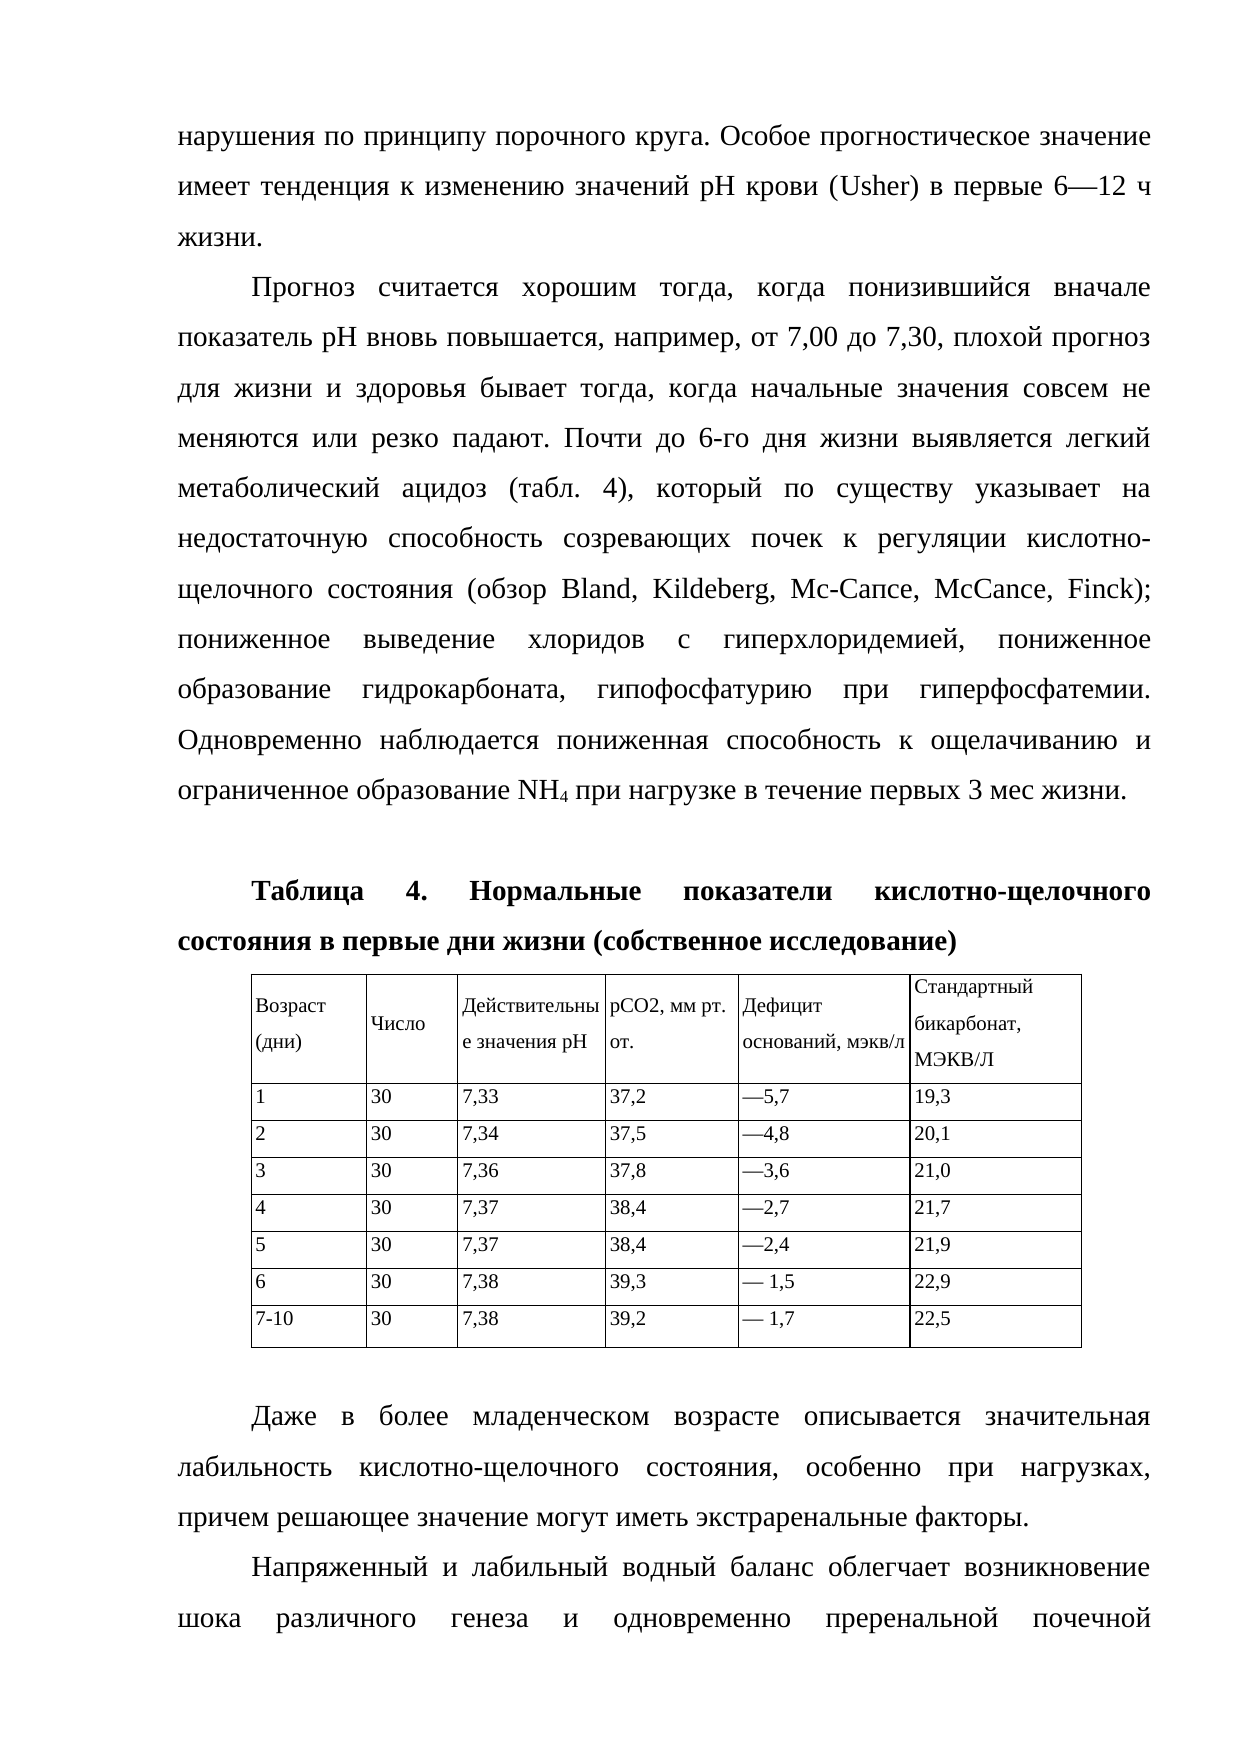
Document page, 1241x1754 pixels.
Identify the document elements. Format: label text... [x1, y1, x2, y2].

table_header Действительные значения рН [458, 975, 605, 1083]
table_cell 30 [367, 1306, 457, 1347]
table_cell 7-10 [252, 1306, 366, 1347]
table_cell 7,36 [458, 1158, 605, 1194]
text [177, 1549, 1152, 1633]
table_cell 37,5 [606, 1121, 738, 1157]
table_header Дефицит оснований, мэкв/л [739, 975, 909, 1083]
table_cell 19,3 [911, 1084, 1081, 1120]
table_cell 30 [367, 1084, 457, 1120]
table_cell 37,2 [606, 1084, 738, 1120]
table_cell — 1,7 [739, 1306, 909, 1347]
table_cell 4 [252, 1195, 366, 1231]
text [177, 118, 1152, 252]
table_cell 30 [367, 1232, 457, 1268]
table_cell — 1,5 [739, 1269, 909, 1305]
text Прогноз считается хорошим тогда, когда понизившийся вначале показатель рН вновь повышается, например, от 7,00 до 7,30, плохой прогноз для жизни и здоровья бывает тогда, когда начальные значения совсем не меняются или резко падают. Почти до 6-го дня жизни выявляется легкий метаболический ацидоз (табл. 4), который по существу указывает на недостаточную способность созревающих почек к регуляции кислотно-щелочного состояния (обзор Bland, Kildeberg, Мс-Сапсе, МсCance, Finck); пониженное выведение хлоридов с гиперхлоридемией, пониженное образование гидрокарбоната, гипофосфатурию при гиперфосфатемии. Одновременно наблюдается пониженная способность к ощелачиванию и ограниченное образование NH4 при нагрузке в течение первых 3 мес жизни. [177, 269, 1152, 806]
table_cell —2,7 [739, 1195, 909, 1231]
table_cell —3,6 [739, 1158, 909, 1194]
table_header Возраст (дни) [252, 975, 366, 1083]
table_cell 30 [367, 1195, 457, 1231]
table_cell 21,9 [911, 1232, 1081, 1268]
table_cell 7,38 [458, 1269, 605, 1305]
table_header Стандартный бикарбонат, МЭКВ/Л [911, 975, 1081, 1083]
table_cell —2,4 [739, 1232, 909, 1268]
text Даже в более младенческом возрасте описывается значительная лабильность кислотно-щелочного состояния, особенно при нагрузках, причем решающее значение могут иметь экстраренальные факторы. [177, 1398, 1152, 1533]
table_cell —5,7 [739, 1084, 909, 1120]
table_cell —4,8 [739, 1121, 909, 1157]
table_cell 7,37 [458, 1195, 605, 1231]
table_cell 21,7 [911, 1195, 1081, 1231]
table_cell 39,3 [606, 1269, 738, 1305]
table_cell 7,33 [458, 1084, 605, 1120]
table_cell 7,34 [458, 1121, 605, 1157]
table_cell 7,37 [458, 1232, 605, 1268]
table_cell 6 [252, 1269, 366, 1305]
table_cell 1 [252, 1084, 366, 1120]
table_header pCO2, мм рт. от. [606, 975, 738, 1083]
table_cell 2 [252, 1121, 366, 1157]
table_cell 30 [367, 1269, 457, 1305]
table_cell 38,4 [606, 1195, 738, 1231]
table_cell 37,8 [606, 1158, 738, 1194]
table_cell 30 [367, 1158, 457, 1194]
table_cell 39,2 [606, 1306, 738, 1347]
table_header Число [367, 975, 457, 1083]
table_cell 20,1 [911, 1121, 1081, 1157]
table_cell 21,0 [911, 1158, 1081, 1194]
table_cell 22,9 [911, 1269, 1081, 1305]
table_cell 5 [252, 1232, 366, 1268]
text Таблица 4. Нормальные показатели кислотно-щелочного состояния в первые дни жизни (собственное исследование) [177, 873, 1152, 957]
table_cell 30 [367, 1121, 457, 1157]
table_cell 38,4 [606, 1232, 738, 1268]
table_cell 22,5 [911, 1306, 1081, 1347]
table_cell 7,38 [458, 1306, 605, 1347]
table_cell 3 [252, 1158, 366, 1194]
